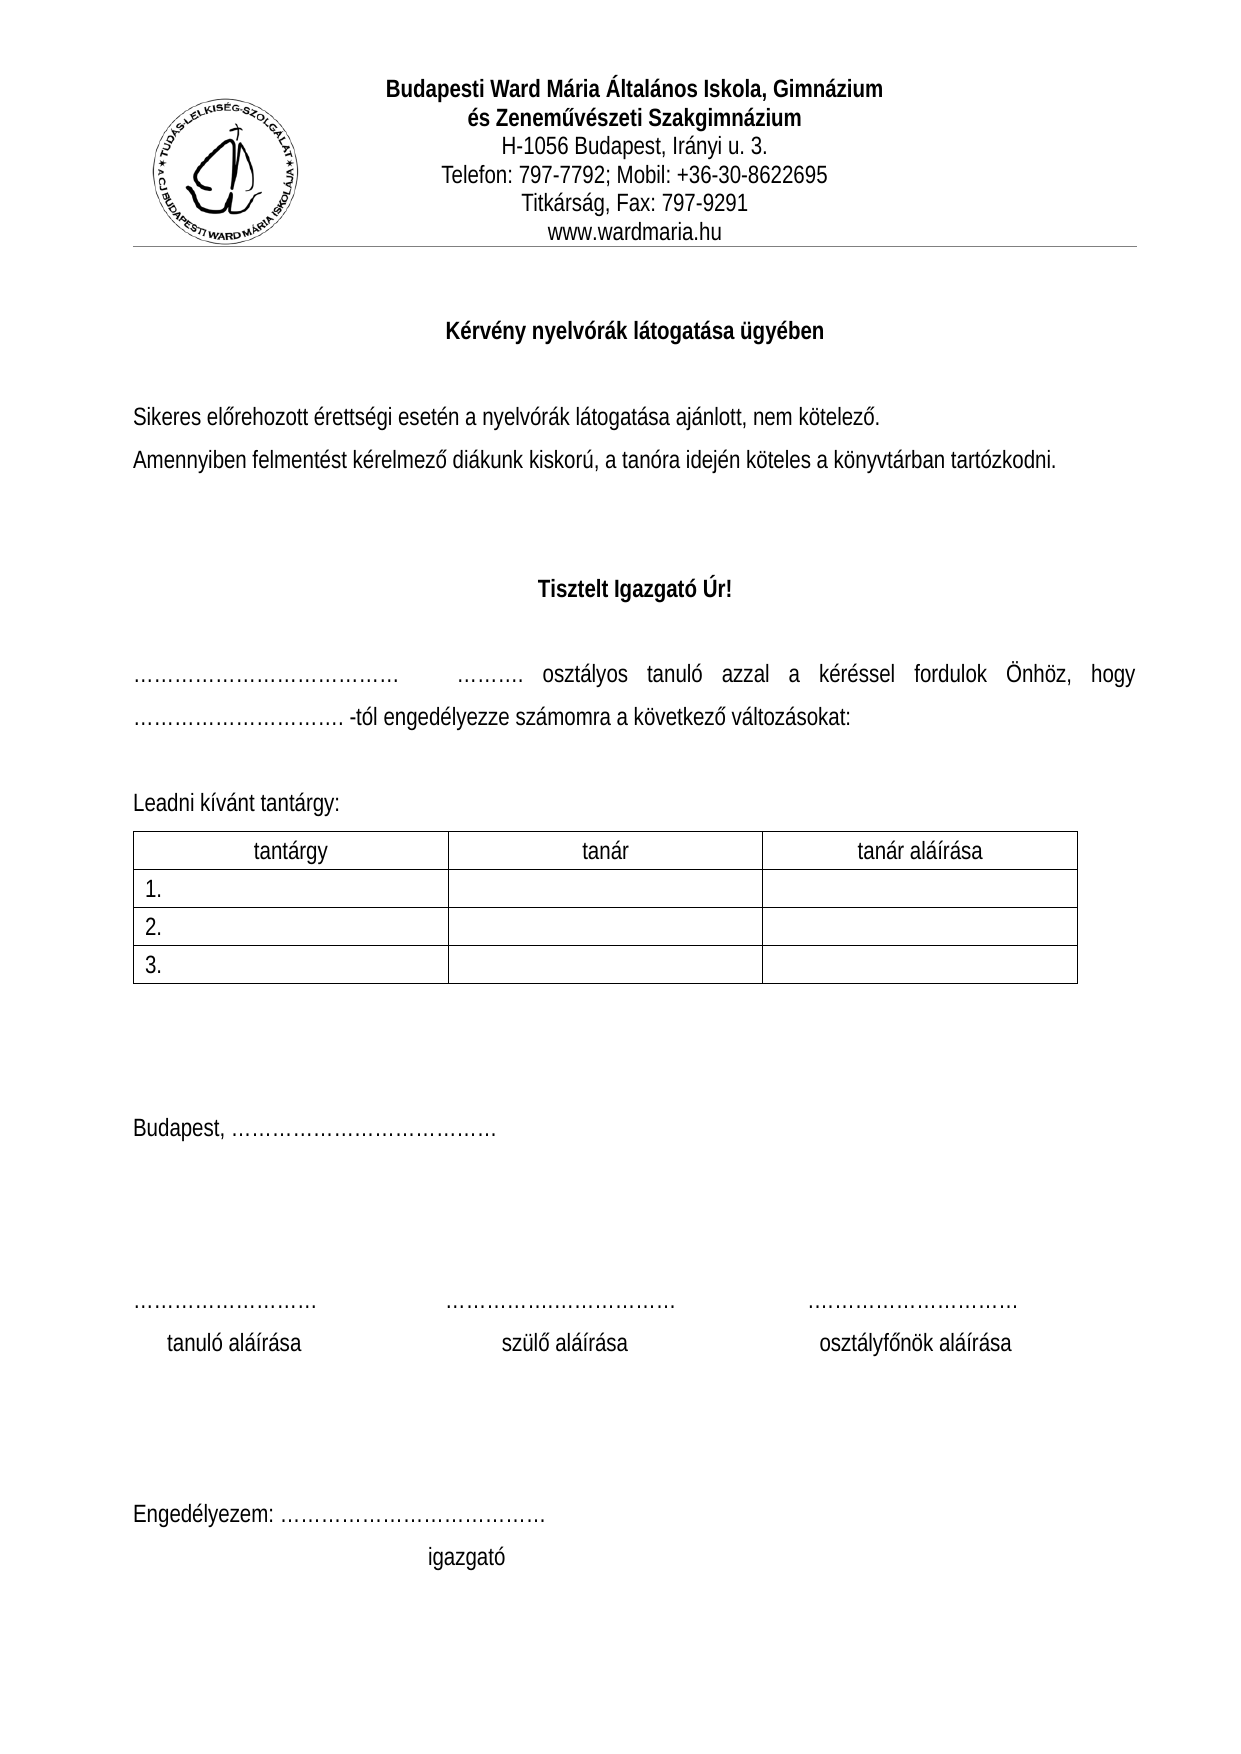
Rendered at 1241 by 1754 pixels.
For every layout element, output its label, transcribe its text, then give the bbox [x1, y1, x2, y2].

text tanuló aláírása szülő aláírása osztályfőnök aláírása [133, 1327, 1137, 1356]
text ………………………………… ………. osztályos tanuló azzal a kéréssel fordulok Önhöz, hogy …………………………. -tól engedélyezze számomra a következő változásokat: [133, 659, 1137, 731]
text Kérvény nyelvórák látogatása ügyében [133, 316, 1137, 345]
table_cell 2. [134, 908, 448, 945]
text Engedélyezem: ………………………………… [133, 1499, 1137, 1528]
text Tisztelt Igazgató Úr! [133, 573, 1137, 602]
table_cell [449, 870, 762, 907]
table_cell [449, 908, 762, 945]
text igazgató [354, 1542, 1137, 1571]
table_cell 3. [134, 946, 448, 983]
text Budapest, ………………………………… [133, 1113, 1137, 1142]
table_cell [449, 946, 762, 983]
text Amennyiben felmentést kérelmező diákunk kiskorú, a tanóra idején köteles a könyvtárban tartózkodni. [133, 445, 1137, 473]
table_header tanár aláírása [763, 832, 1077, 869]
text Sikeres előrehozott érettségi esetén a nyelvórák látogatása ajánlott, nem kötelező. [133, 402, 1137, 431]
text Leadni kívánt tantárgy: [133, 788, 1137, 817]
text ……………………… …………….……………… .………………………… [133, 1284, 1137, 1313]
table_cell [763, 946, 1077, 983]
table_header tantárgy [134, 832, 448, 869]
table_cell [763, 870, 1077, 907]
table_cell [763, 908, 1077, 945]
table_cell 1. [134, 870, 448, 907]
table_header tanár [449, 832, 762, 869]
